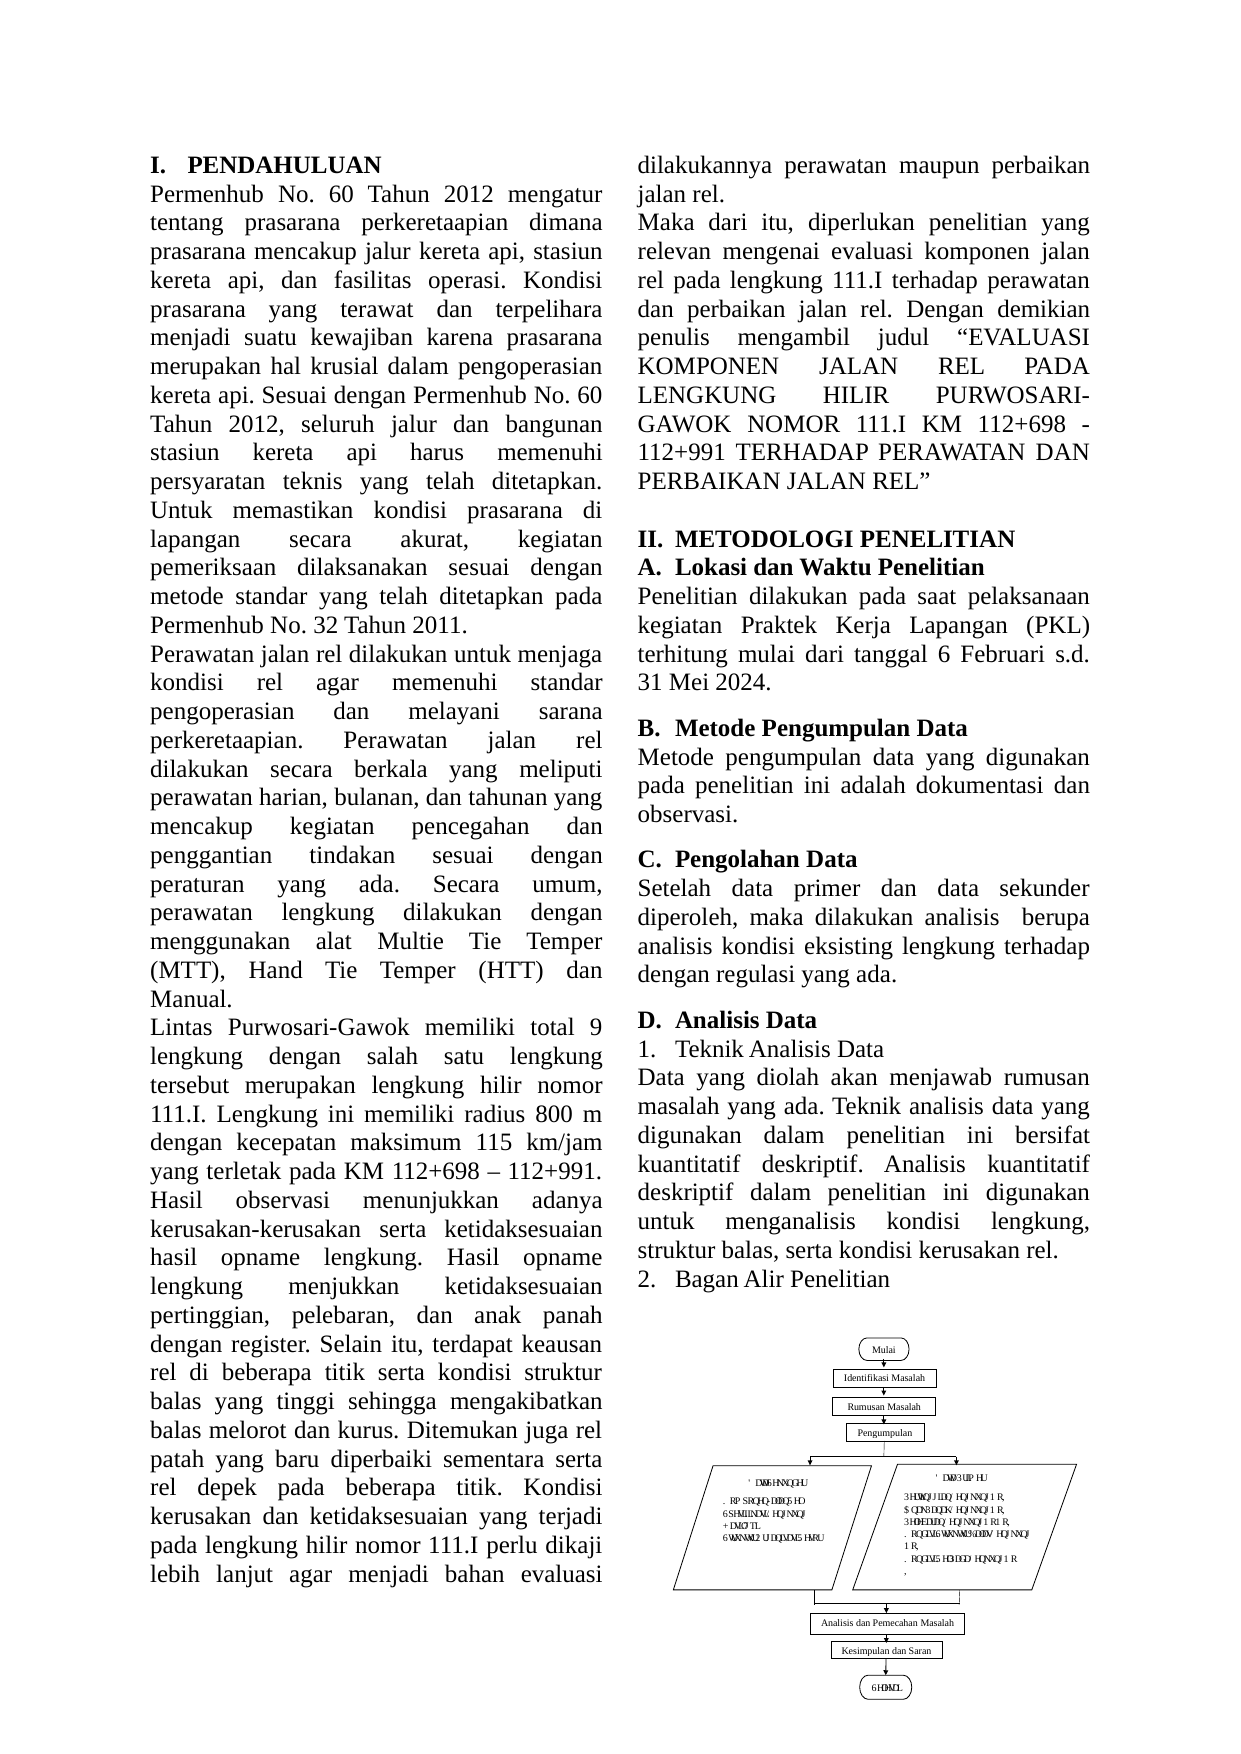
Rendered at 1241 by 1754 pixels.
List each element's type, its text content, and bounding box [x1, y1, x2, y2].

list Maka dari itu, diperlukan penelitian yang relevan mengenai evaluasi komponen jalan rel pada lengkung 111.I terhadap perawatan dan perbaikan jalan rel. Dengan demikian penulis mengambil judul “EVALUASI KOMPONEN JALAN REL PADA LENGKUNG HILIR PURWOSARI-GAWOK NOMOR 111.I KM 112+698 - 112+991 TERHADAP PERAWATAN DAN PERBAIKAN JALAN REL” [637, 207, 1090, 495]
text Setelah data primer dan data sekunder diperoleh, maka dilakukan analisis berupa analisis kondisi eksisting lengkung terhadap dengan regulasi yang ada. [637, 873, 1090, 988]
list Data yang diolah akan menjawab rumusan masalah yang ada. Teknik analisis data yang digunakan dalam penelitian ini bersifat kuantitatif deskriptif. Analisis kuantitatif deskriptif dalam penelitian ini digunakan untuk menganalisis kondisi lengkung, struktur balas, serta kondisi kerusakan rel. [637, 1062, 1090, 1264]
list METODOLOGI PENELITIAN [637, 524, 1090, 552]
list Pengolahan Data [637, 844, 1090, 873]
list Teknik Analisis Data [637, 1034, 1090, 1062]
list Permenhub No. 60 Tahun 2012 mengatur tentang prasarana perkeretaapian dimana prasarana mencakup jalur kereta api, stasiun kereta api, dan fasilitas operasi. Kondisi prasarana yang terawat dan terpelihara menjadi suatu kewajiban karena prasarana merupakan hal krusial dalam pengoperasian kereta api. Sesuai dengan Permenhub No. 60 Tahun 2012, seluruh jalur dan bangunan stasiun kereta api harus memenuhi persyaratan teknis yang telah ditetapkan. Untuk memastikan kondisi prasarana di lapangan secara akurat, kegiatan pemeriksaan dilaksanakan sesuai dengan metode standar yang telah ditetapkan pada Permenhub No. 32 Tahun 2011. [150, 179, 603, 639]
list Bagan Alir Penelitian [637, 1264, 1090, 1292]
list Lintas Purwosari-Gawok memiliki total 9 lengkung dengan salah satu lengkung tersebut merupakan lengkung hilir nomor 111.I. Lengkung ini memiliki radius 800 m dengan kecepatan maksimum 115 km/jam yang terletak pada KM 112+698 – 112+991. Hasil observasi menunjukkan adanya kerusakan-kerusakan serta ketidaksesuaian hasil opname lengkung. Hasil opname lengkung menjukkan ketidaksesuaian pertinggian, pelebaran, dan anak panah dengan register. Selain itu, terdapat keausan rel di beberapa titik serta kondisi struktur balas yang tinggi sehingga mengakibatkan balas melorot dan kurus. Ditemukan juga rel patah yang baru diperbaiki sementara serta rel depek pada beberapa titik. Kondisi kerusakan dan ketidaksesuaian yang terjadi pada lengkung hilir nomor 111.I perlu dikaji lebih lanjut agar menjadi bahan evaluasi dilakukannya perawatan maupun perbaikan jalan rel. [150, 1012, 603, 1587]
list Lokasi dan Waktu Penelitian [637, 552, 1090, 581]
list Analisis Data [637, 1005, 1090, 1034]
text Metode pengumpulan data yang digunakan pada penelitian ini adalah dokumentasi dan observasi. [637, 742, 1090, 828]
list Perawatan jalan rel dilakukan untuk menjaga kondisi rel agar memenuhi standar pengoperasian dan melayani sarana perkeretaapian. Perawatan jalan rel dilakukan secara berkala yang meliputi perawatan harian, bulanan, dan tahunan yang mencakup kegiatan pencegahan dan penggantian tindakan sesuai dengan peraturan yang ada. Secara umum, perawatan lengkung dilakukan dengan menggunakan alat Multie Tie Temper (MTT), Hand Tie Temper (HTT) dan Manual. [150, 639, 603, 1012]
text Penelitian dilakukan pada saat pelaksanaan kegiatan Praktek Kerja Lapangan (PKL) terhitung mulai dari tanggal 6 Februari s.d. 31 Mei 2024. [637, 581, 1090, 696]
list Metode Pengumpulan Data [637, 713, 1090, 742]
list PENDAHULUAN [150, 150, 603, 179]
